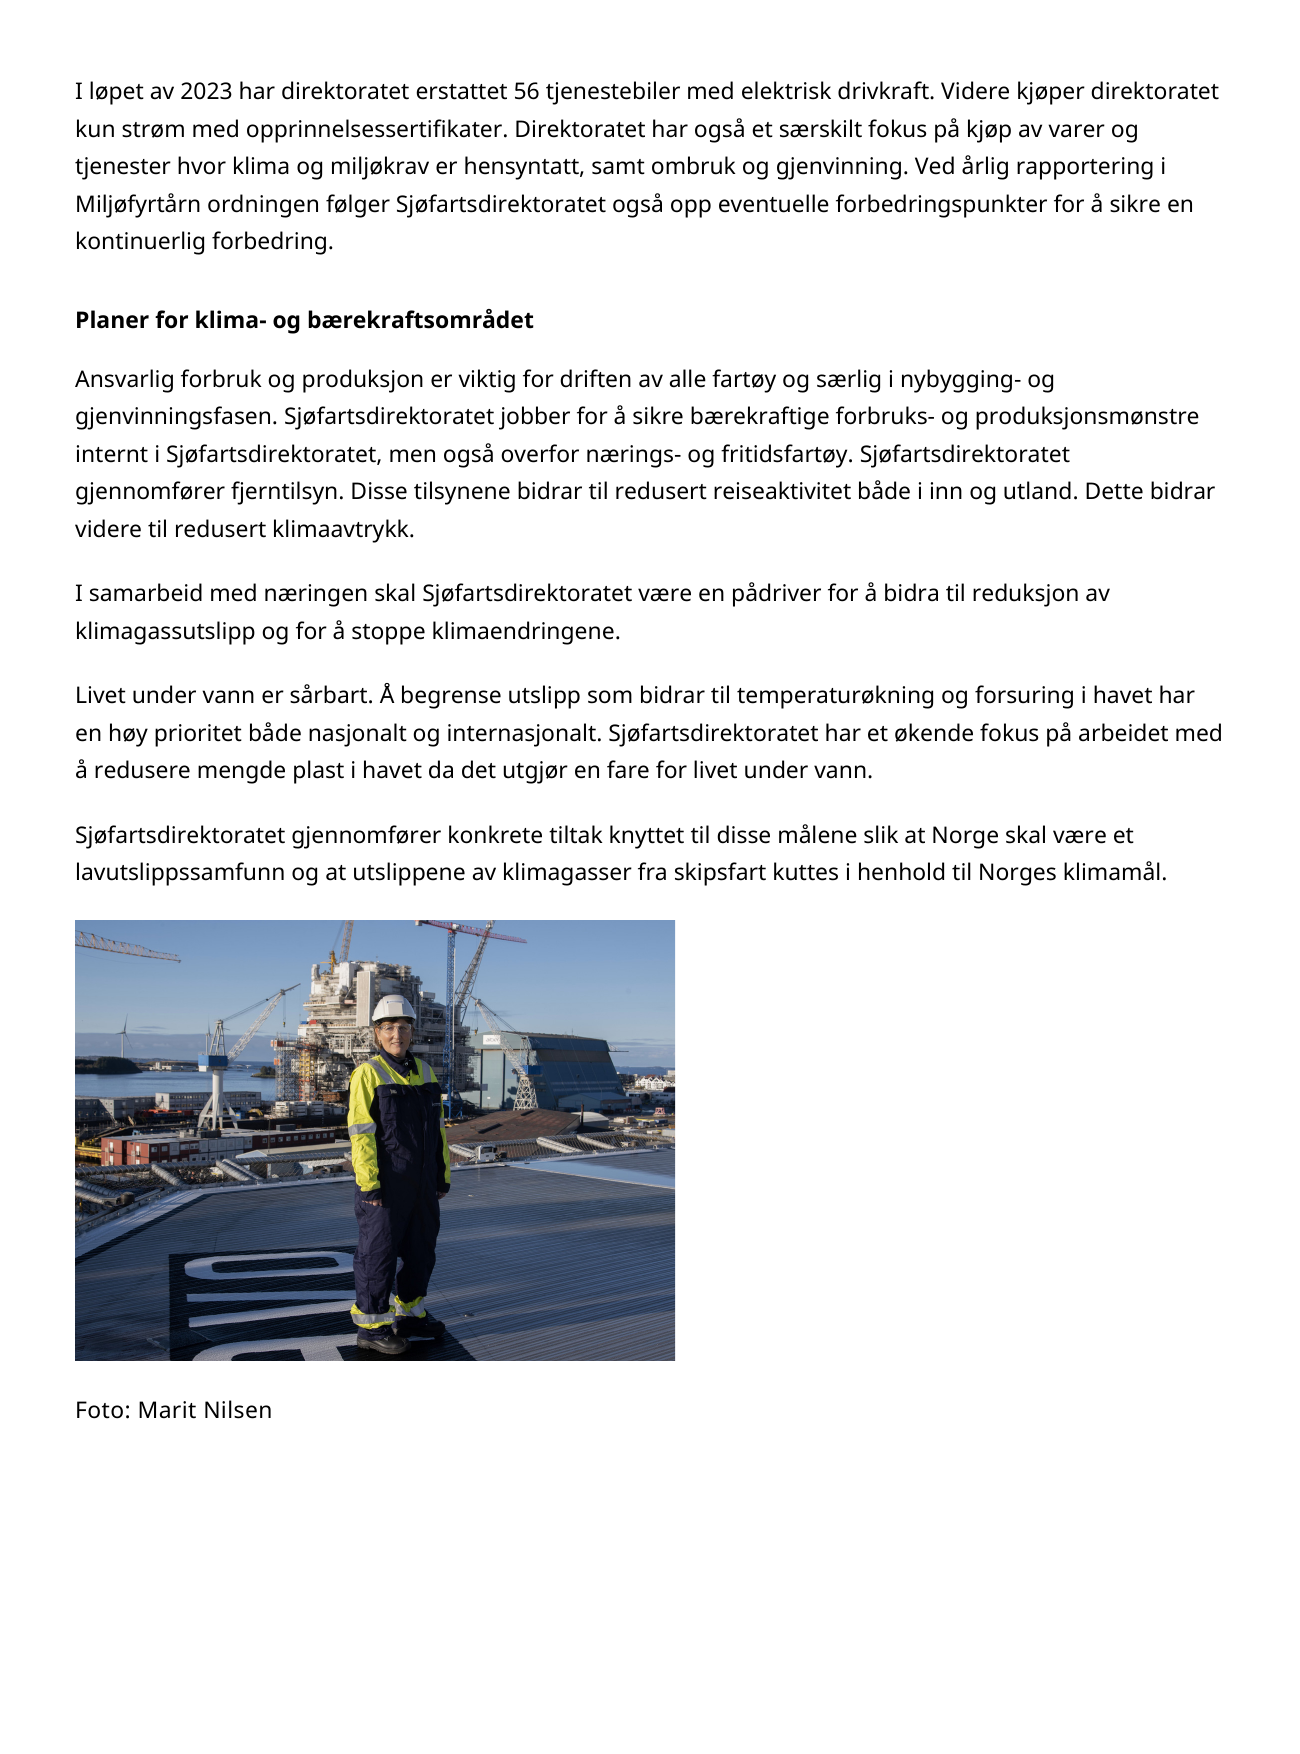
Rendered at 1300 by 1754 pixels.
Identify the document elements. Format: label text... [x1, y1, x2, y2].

text I løpet av 2023 har direktoratet erstattet 56 tjenestebiler med elektrisk drivkraft. Videre kjøper direktoratet kun strøm med opprinnelsessertifikater. Direktoratet har også et særskilt fokus på kjøp av varer og tjenester hvor klima og miljøkrav er hensyntatt, samt ombruk og gjenvinning. Ved årlig rapportering i Miljøfyrtårn ordningen følger Sjøfartsdirektoratet også opp eventuelle forbedringspunkter for å sikre en kontinuerlig forbedring. [75, 75, 1224, 256]
text Sjøfartsdirektoratet gjennomfører konkrete tiltak knyttet til disse målene slik at Norge skal være et lavutslippssamfunn og at utslippene av klimagasser fra skipsfart kuttes i henhold til Norges klimamål. [75, 819, 1224, 887]
text Livet under vann er sårbart. Å begrense utslipp som bidrar til temperaturøkning og forsuring i havet har en høy prioritet både nasjonalt og internasjonalt. Sjøfartsdirektoratet har et økende fokus på arbeidet med å redusere mengde plast i havet da det utgjør en fare for livet under vann. [75, 679, 1224, 785]
text Foto: Marit Nilsen [75, 1394, 1224, 1425]
text I samarbeid med næringen skal Sjøfartsdirektoratet være en pådriver for å bidra til reduksjon av klimagassutslipp og for å stoppe klimaendringene. [75, 577, 1224, 646]
text Planer for klima- og bærekraftsområdet [75, 304, 1224, 335]
picture [75, 920, 675, 1361]
text Ansvarlig forbruk og produksjon er viktig for driften av alle fartøy og særlig i nybygging- og gjenvinningsfasen. Sjøfartsdirektoratet jobber for å sikre bærekraftige forbruks- og produksjonsmønstre internt i Sjøfartsdirektoratet, men også overfor nærings- og fritidsfartøy. Sjøfartsdirektoratet gjennomfører fjerntilsyn. Disse tilsynene bidrar til redusert reiseaktivitet både i inn og utland. Dette bidrar videre til redusert klimaavtrykk. [75, 362, 1224, 544]
